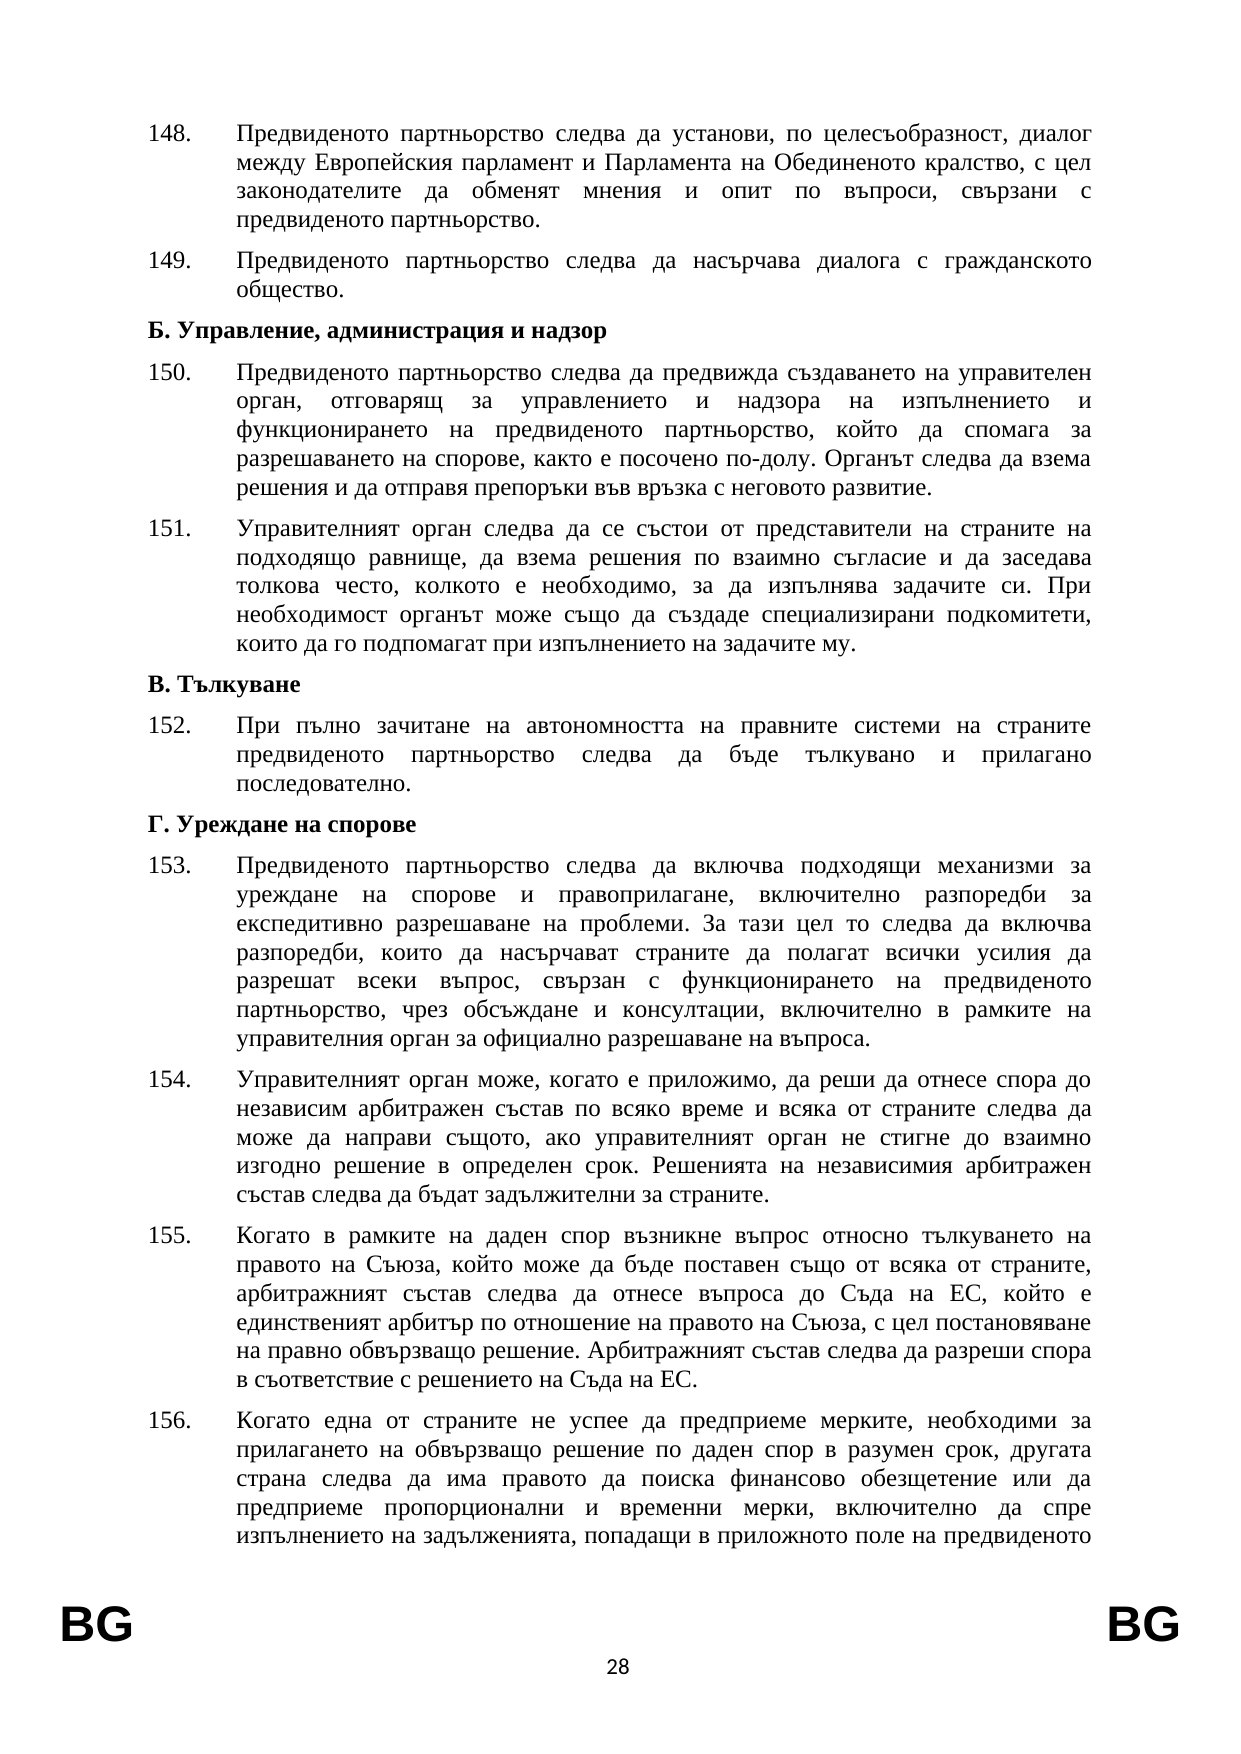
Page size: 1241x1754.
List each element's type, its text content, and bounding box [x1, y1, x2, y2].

text Предвиденото партньорство следва да предвижда създаването на управителен орган, отговарящ за управлението и надзора на изпълнението и функционирането на предвиденото партньорство, който да спомага за разрешаването на спорове, както е посочено по-долу. Органът следва да взема решения и да отправя препоръки във връзка с неговото развитие. [148, 357, 1093, 501]
list Б. Управление, администрация и надзор [148, 316, 1093, 344]
text Управителният орган може, когато е приложимо, да реши да отнесе спора до независим арбитражен състав по всяко време и всяка от страните следва да може да направи същото, ако управителният орган не стигне до взаимно изгодно решение в определен срок. Решенията на независимия арбитражен състав следва да бъдат задължителни за страните. [148, 1064, 1093, 1208]
text Когато в рамките на даден спор възникне въпрос относно тълкуването на правото на Съюза, който може да бъде поставен също от всяка от страните, арбитражният състав следва да отнесе въпроса до Съда на ЕС, който е единственият арбитър по отношение на правото на Съюза, с цел постановяване на правно обвързващо решение. Арбитражният състав следва да разреши спора в съответствие с решението на Съда на ЕС. [148, 1221, 1093, 1393]
text Управителният орган следва да се състои от представители на страните на подходящо равнище, да взема решения по взаимно съгласие и да заседава толкова често, колкото е необходимо, за да изпълнява задачите си. При необходимост органът може също да създаде специализирани подкомитети, които да го подпомагат при изпълнението на задачите му. [148, 513, 1093, 657]
text Предвиденото партньорство следва да насърчава диалога с гражданското общество. [148, 246, 1093, 303]
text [148, 1406, 1093, 1549]
list Г. Уреждане на спорове [148, 809, 1093, 838]
list В. Тълкуване [148, 669, 1093, 698]
text При пълно зачитане на автономността на правните системи на страните предвиденото партньорство следва да бъде тълкувано и прилагано последователно. [148, 711, 1093, 797]
text Предвиденото партньорство следва да включва подходящи механизми за уреждане на спорове и правоприлагане, включително разпоредби за експедитивно разрешаване на проблеми. За тази цел то следва да включва разпоредби, които да насърчават страните да полагат всички усилия да разрешат всеки въпрос, свързан с функционирането на предвиденото партньорство, чрез обсъждане и консултации, включително в рамките на управителния орган за официално разрешаване на въпроса. [148, 851, 1093, 1052]
text Предвиденото партньорство следва да установи, по целесъобразност, диалог между Европейския парламент и Парламента на Обединеното кралство, с цел законодателите да обменят мнения и опит по въпроси, свързани с предвиденото партньорство. [148, 118, 1093, 233]
